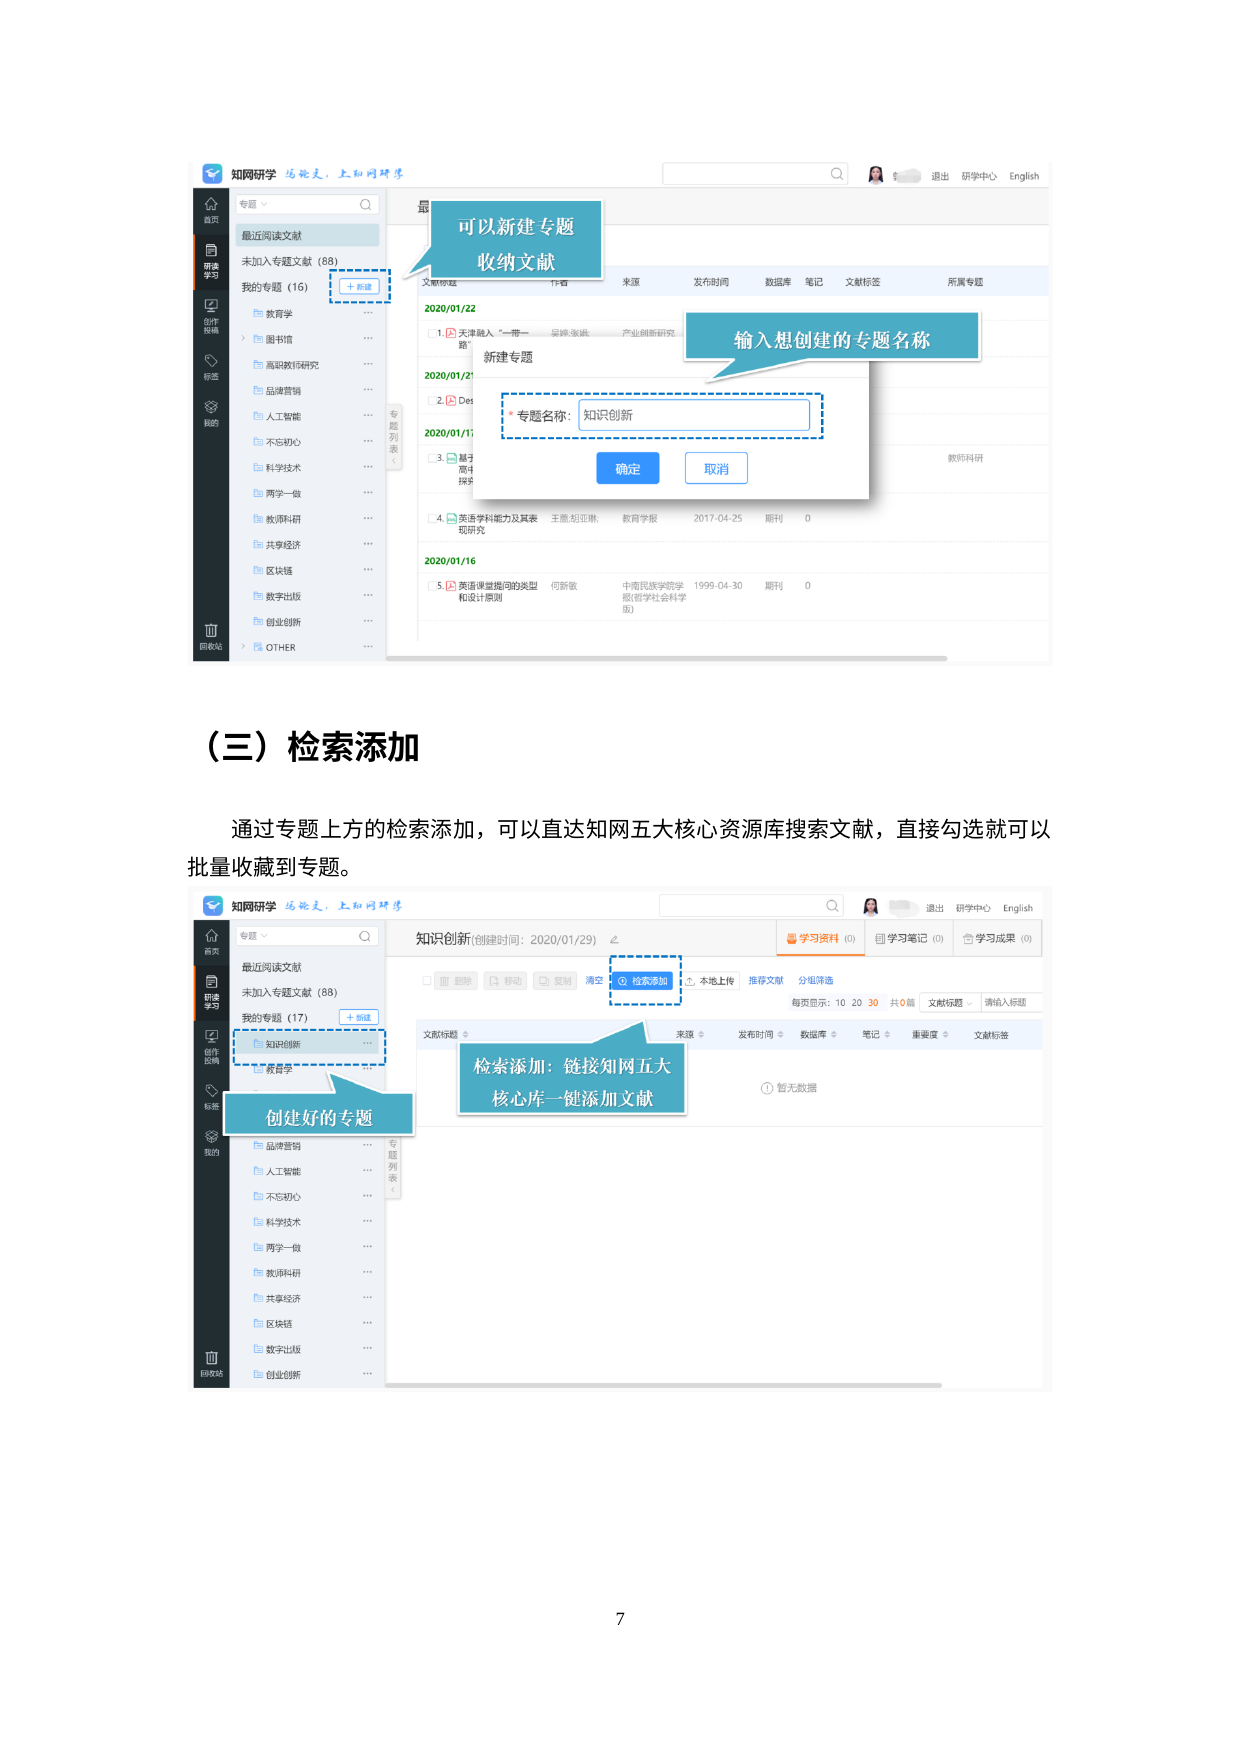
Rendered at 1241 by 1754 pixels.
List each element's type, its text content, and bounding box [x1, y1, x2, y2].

text 通过专题上方的检索添加，可以直达知网五大核心资源库搜索文献，直接勾选就可以批量收藏到专题。 [187, 812, 1053, 882]
subtitle （三）检索添加 [187, 713, 1053, 778]
picture [187, 162, 1053, 666]
picture [187, 886, 1053, 1392]
